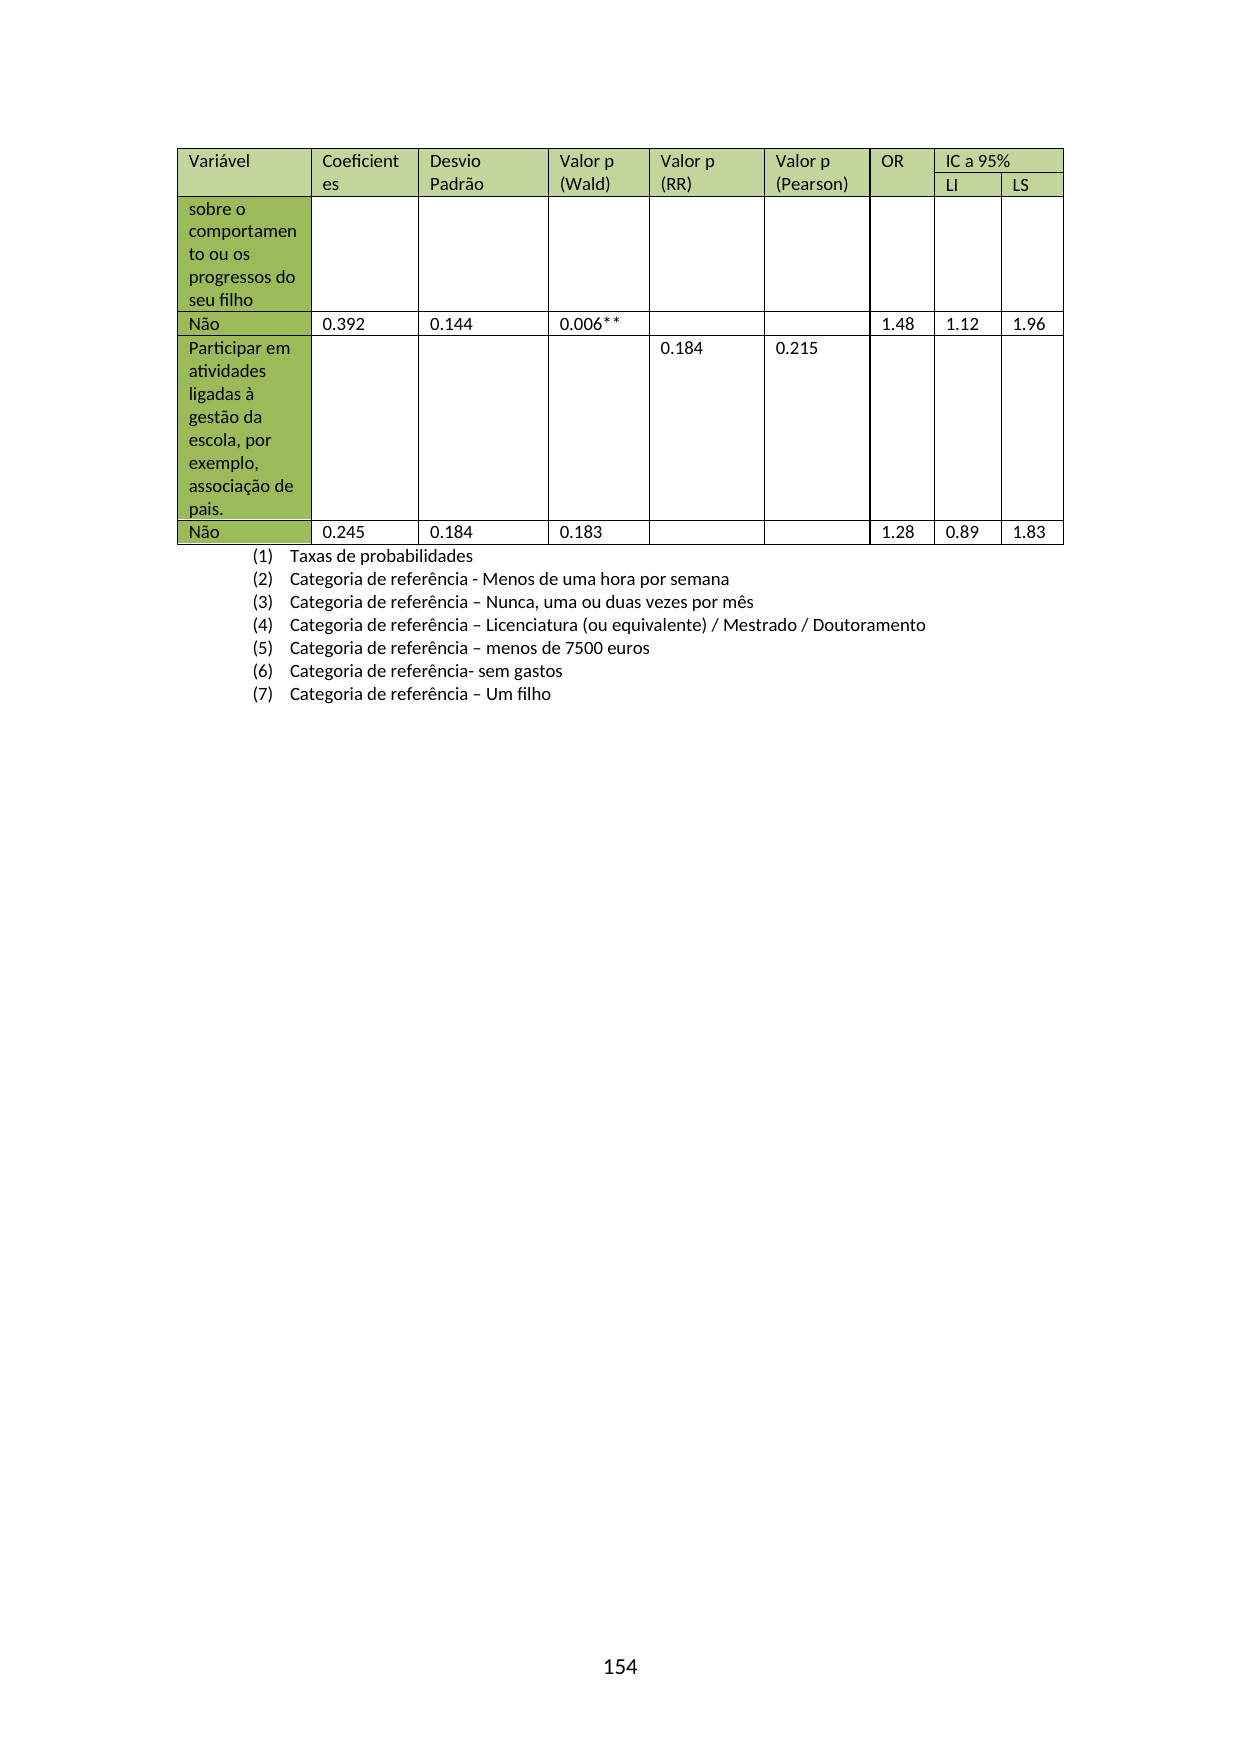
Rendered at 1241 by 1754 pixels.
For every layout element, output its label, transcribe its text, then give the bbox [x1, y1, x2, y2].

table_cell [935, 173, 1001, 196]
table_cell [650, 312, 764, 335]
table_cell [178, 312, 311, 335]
list Categoria de referência- sem gastos [252, 659, 1063, 682]
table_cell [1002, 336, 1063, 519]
list Categoria de referência – Licenciatura (ou equivalente) / Mestrado / Doutoramento [252, 613, 1063, 636]
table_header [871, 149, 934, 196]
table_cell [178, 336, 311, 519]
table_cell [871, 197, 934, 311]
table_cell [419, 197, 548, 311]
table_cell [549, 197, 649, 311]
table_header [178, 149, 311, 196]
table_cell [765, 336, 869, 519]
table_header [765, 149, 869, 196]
list Categoria de referência – Nunca, uma ou duas vezes por mês [252, 590, 1063, 613]
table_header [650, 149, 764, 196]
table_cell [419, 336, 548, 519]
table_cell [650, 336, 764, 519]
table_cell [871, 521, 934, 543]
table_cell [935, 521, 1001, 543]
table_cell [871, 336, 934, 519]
list Categoria de referência – menos de 7500 euros [252, 636, 1063, 659]
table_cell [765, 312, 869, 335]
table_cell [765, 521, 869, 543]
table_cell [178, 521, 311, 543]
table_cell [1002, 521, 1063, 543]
list Categoria de referência - Menos de uma hora por semana [252, 567, 1063, 590]
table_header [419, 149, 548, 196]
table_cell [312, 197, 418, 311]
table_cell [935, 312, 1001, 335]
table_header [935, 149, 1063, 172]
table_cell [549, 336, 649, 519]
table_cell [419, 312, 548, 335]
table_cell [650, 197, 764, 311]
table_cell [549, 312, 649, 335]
list Taxas de probabilidades [252, 545, 1063, 567]
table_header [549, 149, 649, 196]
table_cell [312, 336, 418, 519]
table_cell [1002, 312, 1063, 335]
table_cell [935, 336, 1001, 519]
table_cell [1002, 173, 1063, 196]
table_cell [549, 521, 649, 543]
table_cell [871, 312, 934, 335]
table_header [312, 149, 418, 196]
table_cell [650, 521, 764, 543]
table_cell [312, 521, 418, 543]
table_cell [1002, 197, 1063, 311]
list Categoria de referência – Um filho [252, 682, 1063, 705]
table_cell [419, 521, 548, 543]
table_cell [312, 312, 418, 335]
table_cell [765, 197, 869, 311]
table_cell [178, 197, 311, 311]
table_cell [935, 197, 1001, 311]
